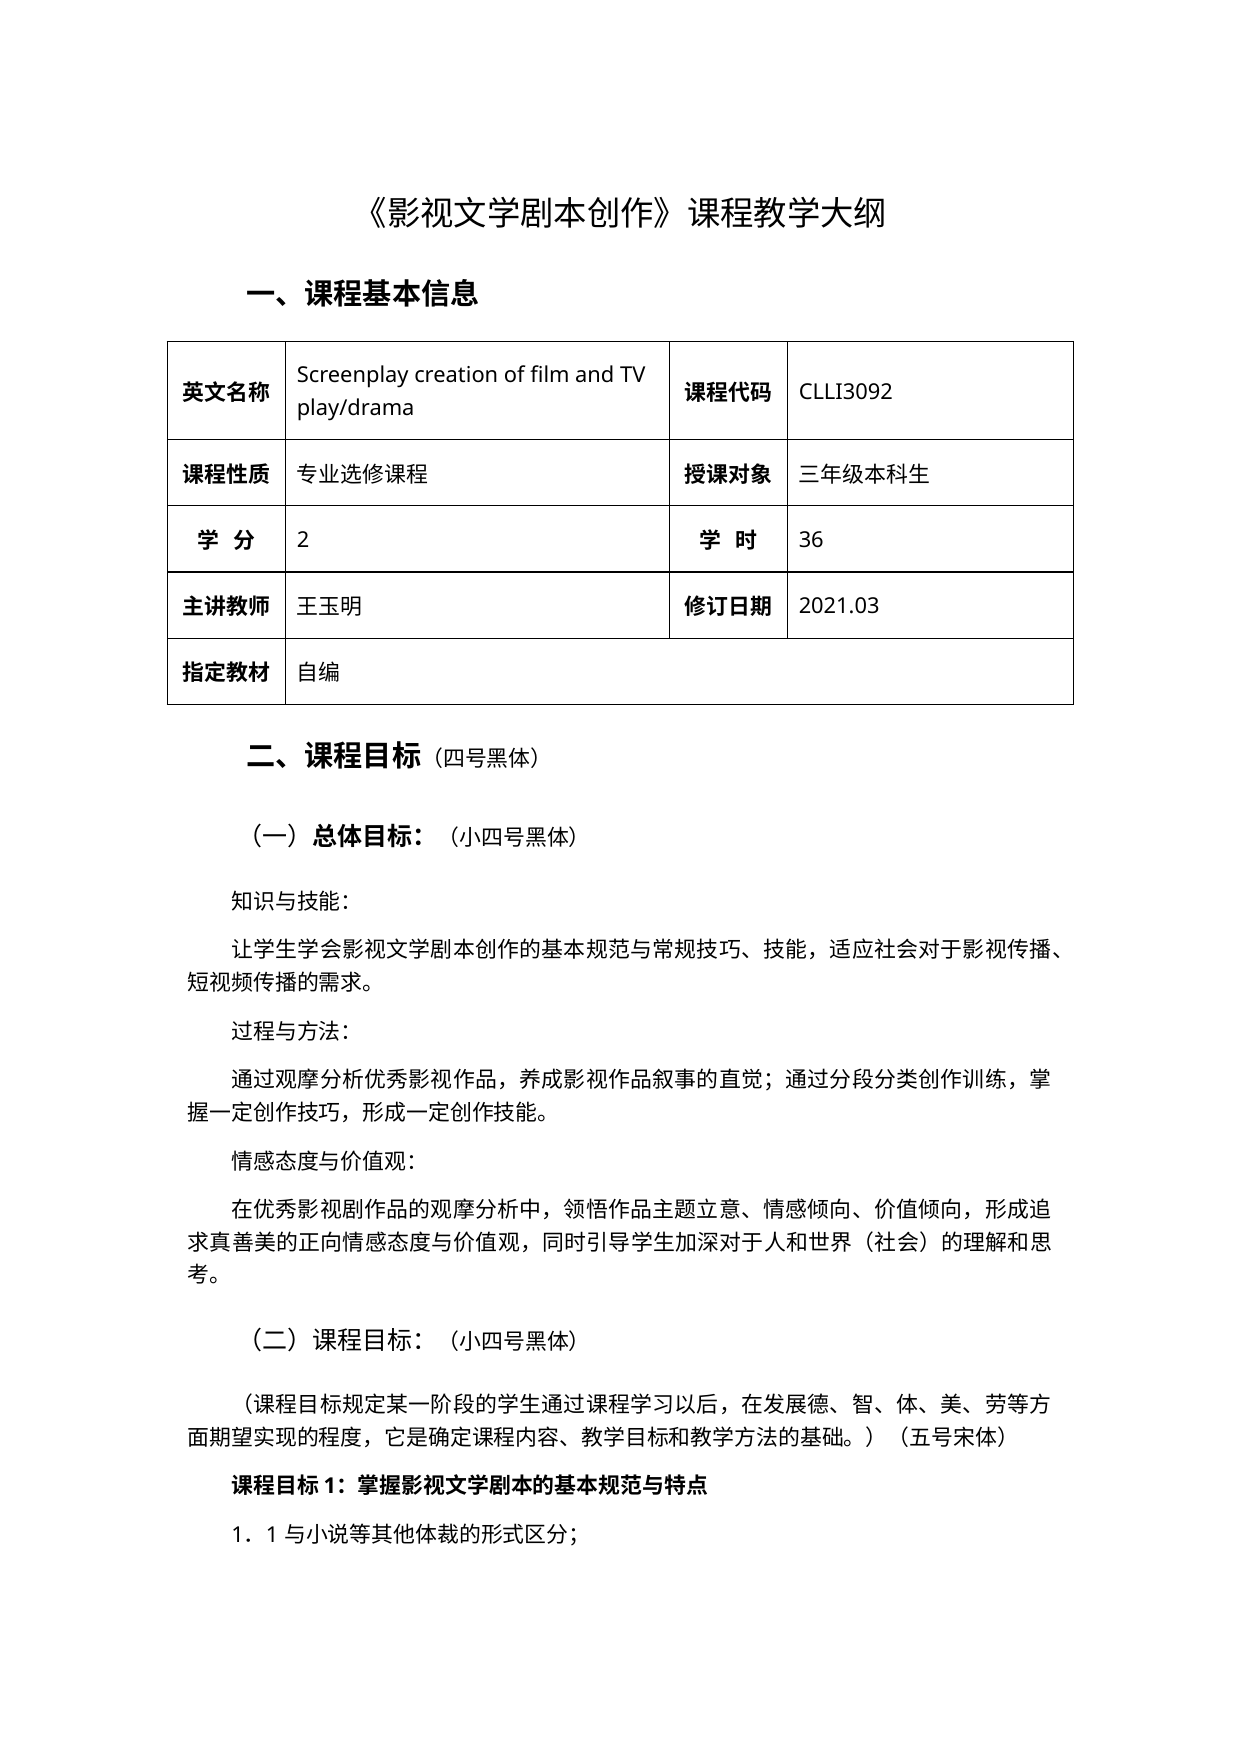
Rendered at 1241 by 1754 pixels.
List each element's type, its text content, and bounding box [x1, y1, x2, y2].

text 过程与方法： [187, 1013, 1053, 1046]
table_cell 学 时 [670, 506, 787, 571]
table_cell 自编 [286, 639, 1073, 703]
text （一）总体目标：（小四号黑体） [187, 802, 1053, 867]
table_cell 王玉明 [286, 573, 669, 637]
text 让学生学会影视文学剧本创作的基本规范与常规技巧、技能，适应社会对于影视传播、短视频传播的需求。 [187, 932, 1053, 997]
table_header 英文名称 [168, 342, 285, 439]
table_cell 2021.03 [788, 573, 1073, 637]
table_cell 课程性质 [168, 440, 285, 505]
table_cell 三年级本科生 [788, 440, 1073, 505]
table_header Screenplay creation of film and TV play/drama [286, 342, 669, 439]
text （二）课程目标：（小四号黑体） [187, 1306, 1053, 1371]
table_cell 学 分 [168, 506, 285, 571]
text 情感态度与价值观： [187, 1143, 1053, 1176]
table_cell 专业选修课程 [286, 440, 669, 505]
table_cell 主讲教师 [168, 573, 285, 637]
text 通过观摩分析优秀影视作品，养成影视作品叙事的直觉；通过分段分类创作训练，掌握一定创作技巧，形成一定创作技能。 [187, 1062, 1053, 1127]
text 二、课程目标（四号黑体） [187, 721, 1053, 786]
text 《影视文学剧本创作》课程教学大纲 [187, 178, 1053, 243]
table_cell 36 [788, 506, 1073, 571]
table_header 课程代码 [670, 342, 787, 439]
table_cell 授课对象 [670, 440, 787, 505]
table_header CLLI3092 [788, 342, 1073, 439]
text 知识与技能： [187, 883, 1053, 916]
text 一、课程基本信息 [187, 259, 1053, 324]
text （课程目标规定某一阶段的学生通过课程学习以后，在发展德、智、体、美、劳等方面期望实现的程度，它是确定课程内容、教学目标和教学方法的基础。）（五号宋体） [187, 1387, 1053, 1452]
text 1．1 与小说等其他体裁的形式区分； [187, 1517, 1053, 1549]
text 在优秀影视剧作品的观摩分析中，领悟作品主题立意、情感倾向、价值倾向，形成追求真善美的正向情感态度与价值观，同时引导学生加深对于人和世界（社会）的理解和思考。 [187, 1192, 1053, 1289]
text 课程目标1：掌握影视文学剧本的基本规范与特点 [187, 1468, 1053, 1501]
table_cell 2 [286, 506, 669, 571]
table_cell 指定教材 [168, 639, 285, 703]
table_cell 修订日期 [670, 573, 787, 637]
